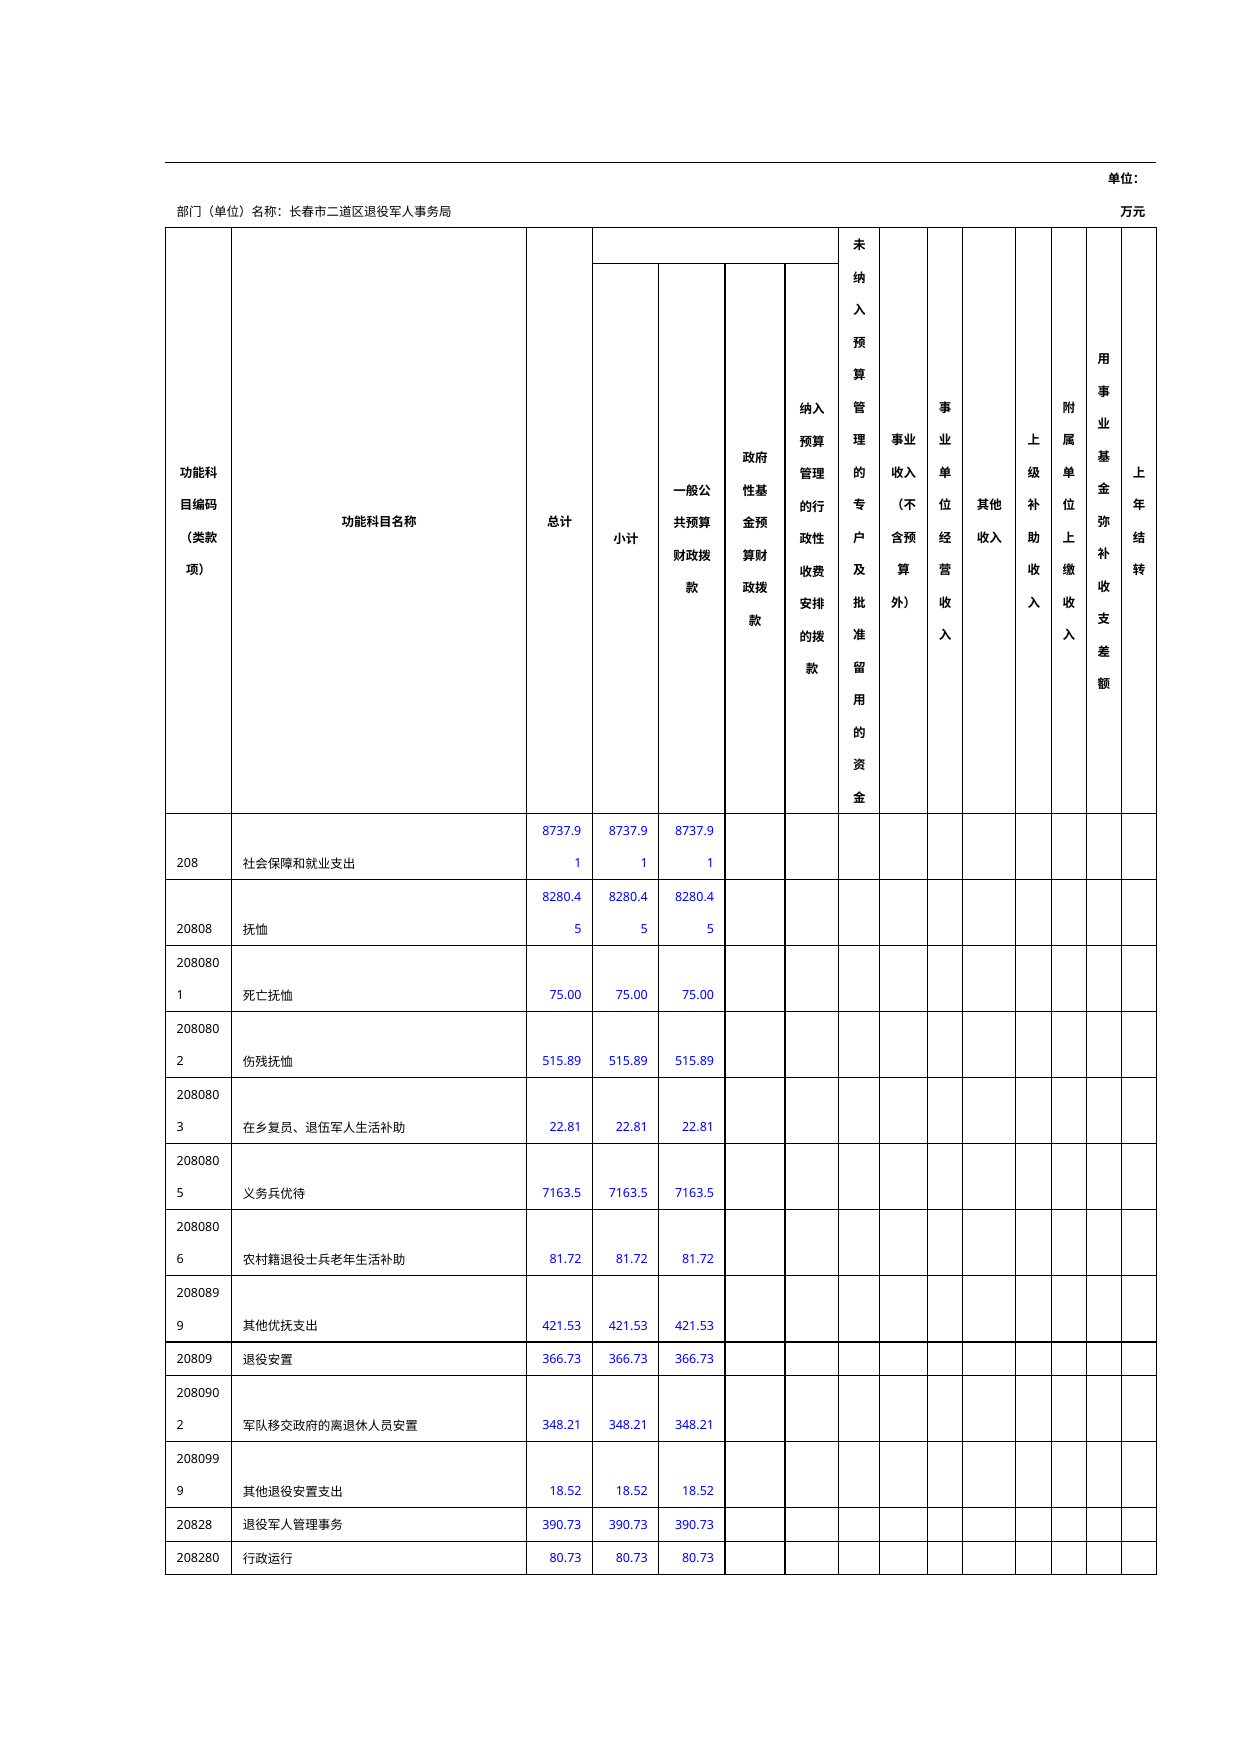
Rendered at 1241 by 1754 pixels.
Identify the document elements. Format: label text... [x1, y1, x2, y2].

table_cell [1122, 1078, 1156, 1143]
table_cell 功能科目名称 [232, 228, 526, 813]
table_cell 75.00 [527, 946, 592, 1011]
table_cell 348.21 [659, 1376, 724, 1441]
table_cell [726, 1078, 784, 1143]
table_cell [1016, 1078, 1051, 1143]
table_cell [928, 1343, 962, 1375]
table_cell [839, 1144, 879, 1209]
table_cell 事业收入（不含预算外） [880, 228, 927, 813]
table_cell [928, 1376, 962, 1441]
table_cell 部门（单位）名称：长春市二道区退役军人事务局 [165, 163, 659, 227]
table_cell [1016, 946, 1051, 1011]
table_cell [927, 163, 962, 227]
table_cell 未纳入预算管理的专户及批准留用的资金 [839, 228, 879, 813]
table_cell [839, 814, 879, 879]
table_cell [726, 1508, 784, 1541]
table_cell [1016, 814, 1051, 879]
table_cell [839, 1210, 879, 1275]
table_cell [928, 946, 962, 1011]
table_cell 20808 [166, 880, 231, 945]
table_cell 总计 [527, 228, 592, 813]
table_cell [1052, 814, 1086, 879]
table_cell [1122, 1343, 1156, 1375]
table_cell [880, 163, 927, 227]
table_cell 2080899 [166, 1276, 231, 1341]
table_cell 366.73 [659, 1343, 724, 1375]
table_cell 515.89 [527, 1012, 592, 1077]
table_cell 事业单位经营收入 [928, 228, 962, 813]
table_cell 2080802 [166, 1012, 231, 1077]
table_cell [880, 1276, 927, 1341]
table_cell [1087, 1508, 1121, 1541]
table_cell [963, 1376, 1015, 1441]
table_cell [726, 1442, 784, 1507]
table_cell 附属单位上缴收入 [1052, 228, 1086, 813]
table_cell [659, 163, 725, 227]
table_cell 8737.91 [593, 814, 658, 879]
table_cell [1052, 1144, 1086, 1209]
table_cell [1016, 1276, 1051, 1341]
table_cell [786, 1210, 838, 1275]
table_cell [1087, 1442, 1121, 1507]
table_cell [963, 1078, 1015, 1143]
table_cell [1016, 1210, 1051, 1275]
table_cell [839, 163, 879, 227]
table_cell [725, 163, 785, 227]
table_cell [1052, 1508, 1086, 1541]
table_cell [1016, 1343, 1051, 1375]
table_cell 功能科目编码（类款项） [166, 228, 231, 813]
table_cell [726, 1210, 784, 1275]
table_cell 75.00 [593, 946, 658, 1011]
table_cell 其他退役安置支出 [232, 1442, 526, 1507]
table_cell [963, 814, 1015, 879]
table_cell [839, 1376, 879, 1441]
table_cell [1052, 1343, 1086, 1375]
table_cell [1122, 1508, 1156, 1541]
table_cell 515.89 [593, 1012, 658, 1077]
table_cell [726, 1542, 784, 1574]
table_cell [1052, 946, 1086, 1011]
table_cell 390.73 [659, 1508, 724, 1541]
table_cell [726, 1376, 784, 1441]
table_cell [928, 880, 962, 945]
table_cell 上年结转 [1122, 228, 1156, 813]
table_cell [786, 1376, 838, 1441]
table_cell [880, 880, 927, 945]
table_cell [726, 946, 784, 1011]
table_cell [1016, 1508, 1051, 1541]
table_cell [726, 814, 784, 879]
table_cell 8280.45 [527, 880, 592, 945]
table_cell [1087, 1078, 1121, 1143]
table_cell [1016, 1542, 1051, 1574]
table_cell 政府性基金预算财政拨款 [726, 264, 784, 813]
table_cell 2082801 [166, 1542, 231, 1574]
table_cell [1052, 1442, 1086, 1507]
table_cell [839, 1508, 879, 1541]
table_cell [726, 880, 784, 945]
table_cell 80.73 [593, 1542, 658, 1574]
table_cell 2080805 [166, 1144, 231, 1209]
table_cell 421.53 [659, 1276, 724, 1341]
table_cell 2080801 [166, 946, 231, 1011]
table_cell [880, 1442, 927, 1507]
table_cell [839, 1343, 879, 1375]
table_cell 20828 [166, 1508, 231, 1541]
table_cell 80.73 [527, 1542, 592, 1574]
table_cell [1122, 1210, 1156, 1275]
table_cell 81.72 [593, 1210, 658, 1275]
table_cell [963, 1343, 1015, 1375]
table_cell 390.73 [593, 1508, 658, 1541]
table_cell [963, 880, 1015, 945]
table_cell [786, 1276, 838, 1341]
table_cell 2080999 [166, 1442, 231, 1507]
table_cell 22.81 [593, 1078, 658, 1143]
table_cell 8737.91 [527, 814, 592, 879]
table_cell 军队移交政府的离退休人员安置 [232, 1376, 526, 1441]
table_cell 在乡复员、退伍军人生活补助 [232, 1078, 526, 1143]
table_cell 22.81 [659, 1078, 724, 1143]
table_cell 用事业基金弥补收支差额 [1087, 228, 1121, 813]
table_cell [1052, 1276, 1086, 1341]
table_cell [880, 1144, 927, 1209]
table_cell 小计 [593, 264, 658, 813]
table_cell [1051, 163, 1086, 227]
table_cell [1122, 1144, 1156, 1209]
table_cell [1016, 880, 1051, 945]
table_cell [1122, 1542, 1156, 1574]
table_cell [1052, 1078, 1086, 1143]
table_cell [1087, 814, 1121, 879]
table_cell [928, 1442, 962, 1507]
table_cell [839, 946, 879, 1011]
table_cell [962, 163, 1016, 227]
table_cell [726, 1012, 784, 1077]
table_cell 75.00 [659, 946, 724, 1011]
table_cell [786, 1542, 838, 1574]
table_cell 2080806 [166, 1210, 231, 1275]
table_cell [963, 1276, 1015, 1341]
table_cell [1087, 1542, 1121, 1574]
table_cell [726, 1343, 784, 1375]
table_cell [1052, 880, 1086, 945]
table_cell [726, 1276, 784, 1341]
table_cell 348.21 [593, 1376, 658, 1441]
table_cell [880, 1078, 927, 1143]
table_cell [1087, 1376, 1121, 1441]
table_cell [786, 1144, 838, 1209]
table_cell [928, 1012, 962, 1077]
table_cell 伤残抚恤 [232, 1012, 526, 1077]
table_cell 义务兵优待 [232, 1144, 526, 1209]
table_cell [839, 880, 879, 945]
table_cell [963, 1144, 1015, 1209]
table_cell [1052, 1542, 1086, 1574]
table_cell 81.72 [659, 1210, 724, 1275]
table_cell 18.52 [593, 1442, 658, 1507]
table_cell 8280.45 [593, 880, 658, 945]
table_cell [839, 1078, 879, 1143]
table_cell [963, 1508, 1015, 1541]
table_cell 退役军人管理事务 [232, 1508, 526, 1541]
table_cell 421.53 [593, 1276, 658, 1341]
table_cell 366.73 [593, 1343, 658, 1375]
table_cell 22.81 [527, 1078, 592, 1143]
table_cell 2080902 [166, 1376, 231, 1441]
table_cell 纳入预算管理的行政性收费安排的拨款 [786, 264, 838, 813]
table_cell [1016, 1144, 1051, 1209]
table_cell [1087, 1343, 1121, 1375]
table_cell [928, 1276, 962, 1341]
table_cell [1122, 1376, 1156, 1441]
table_cell [1087, 880, 1121, 945]
table_cell [839, 1276, 879, 1341]
table_cell [1016, 1012, 1051, 1077]
table_cell [786, 1012, 838, 1077]
table_cell [1016, 1442, 1051, 1507]
table_cell [963, 1012, 1015, 1077]
table_cell [880, 1343, 927, 1375]
table_cell 8737.91 [659, 814, 724, 879]
table_cell 366.73 [527, 1343, 592, 1375]
table_cell 抚恤 [232, 880, 526, 945]
table_cell 行政运行 [232, 1542, 526, 1574]
table_cell [928, 1508, 962, 1541]
table_cell 80.73 [659, 1542, 724, 1574]
table_cell [1016, 1376, 1051, 1441]
table_cell [880, 1376, 927, 1441]
table_cell 上级补助收入 [1016, 228, 1051, 813]
table_cell [1087, 1012, 1121, 1077]
table_cell [786, 814, 838, 879]
table_cell [963, 1210, 1015, 1275]
table_cell 其他收入 [963, 228, 1015, 813]
table_cell [928, 1542, 962, 1574]
table_cell [786, 946, 838, 1011]
table_cell [1122, 1442, 1156, 1507]
table_cell [1052, 1376, 1086, 1441]
table_cell [1087, 1144, 1121, 1209]
table_cell 390.73 [527, 1508, 592, 1541]
table_cell 退役安置 [232, 1343, 526, 1375]
table_cell [785, 163, 839, 227]
table_cell [1052, 1012, 1086, 1077]
table_cell 2080803 [166, 1078, 231, 1143]
table_cell 8280.45 [659, 880, 724, 945]
table_cell 18.52 [527, 1442, 592, 1507]
table_cell [839, 1012, 879, 1077]
table_cell 515.89 [659, 1012, 724, 1077]
table_cell 其他优抚支出 [232, 1276, 526, 1341]
table_cell 死亡抚恤 [232, 946, 526, 1011]
table_cell [880, 1542, 927, 1574]
table_cell [963, 946, 1015, 1011]
table_cell [786, 880, 838, 945]
table_cell [963, 1542, 1015, 1574]
table_cell 7163.5 [593, 1144, 658, 1209]
table_cell [1087, 1276, 1121, 1341]
table_cell [1052, 1210, 1086, 1275]
table_cell [1122, 946, 1156, 1011]
table_cell [1087, 1210, 1121, 1275]
table_cell [880, 1508, 927, 1541]
table_cell [1016, 163, 1051, 227]
table_cell 农村籍退役士兵老年生活补助 [232, 1210, 526, 1275]
table_cell 单位：万元 [1086, 163, 1156, 227]
table_cell [963, 1442, 1015, 1507]
table_cell 20809 [166, 1343, 231, 1375]
table_cell [1122, 814, 1156, 879]
table_cell [593, 228, 838, 263]
table_cell 7163.5 [659, 1144, 724, 1209]
table_cell [839, 1442, 879, 1507]
table_cell 一般公共预算财政拨款 [659, 264, 724, 813]
table_cell [839, 1542, 879, 1574]
table_cell [928, 1210, 962, 1275]
table_cell [786, 1078, 838, 1143]
table_cell [726, 1144, 784, 1209]
table_cell 81.72 [527, 1210, 592, 1275]
table_cell [786, 1442, 838, 1507]
table_cell 7163.5 [527, 1144, 592, 1209]
table_cell [786, 1508, 838, 1541]
table_cell [1087, 946, 1121, 1011]
table_cell [880, 946, 927, 1011]
table_cell 18.52 [659, 1442, 724, 1507]
table_cell [786, 1343, 838, 1375]
table_cell [1122, 880, 1156, 945]
table_cell [928, 1078, 962, 1143]
table_cell [880, 1210, 927, 1275]
table_cell 348.21 [527, 1376, 592, 1441]
table_cell [880, 814, 927, 879]
table_cell [928, 814, 962, 879]
table_cell [880, 1012, 927, 1077]
table_cell 208 [166, 814, 231, 879]
table_cell 社会保障和就业支出 [232, 814, 526, 879]
table_cell 421.53 [527, 1276, 592, 1341]
table_cell [1122, 1012, 1156, 1077]
table_cell [928, 1144, 962, 1209]
table_cell [1122, 1276, 1156, 1341]
